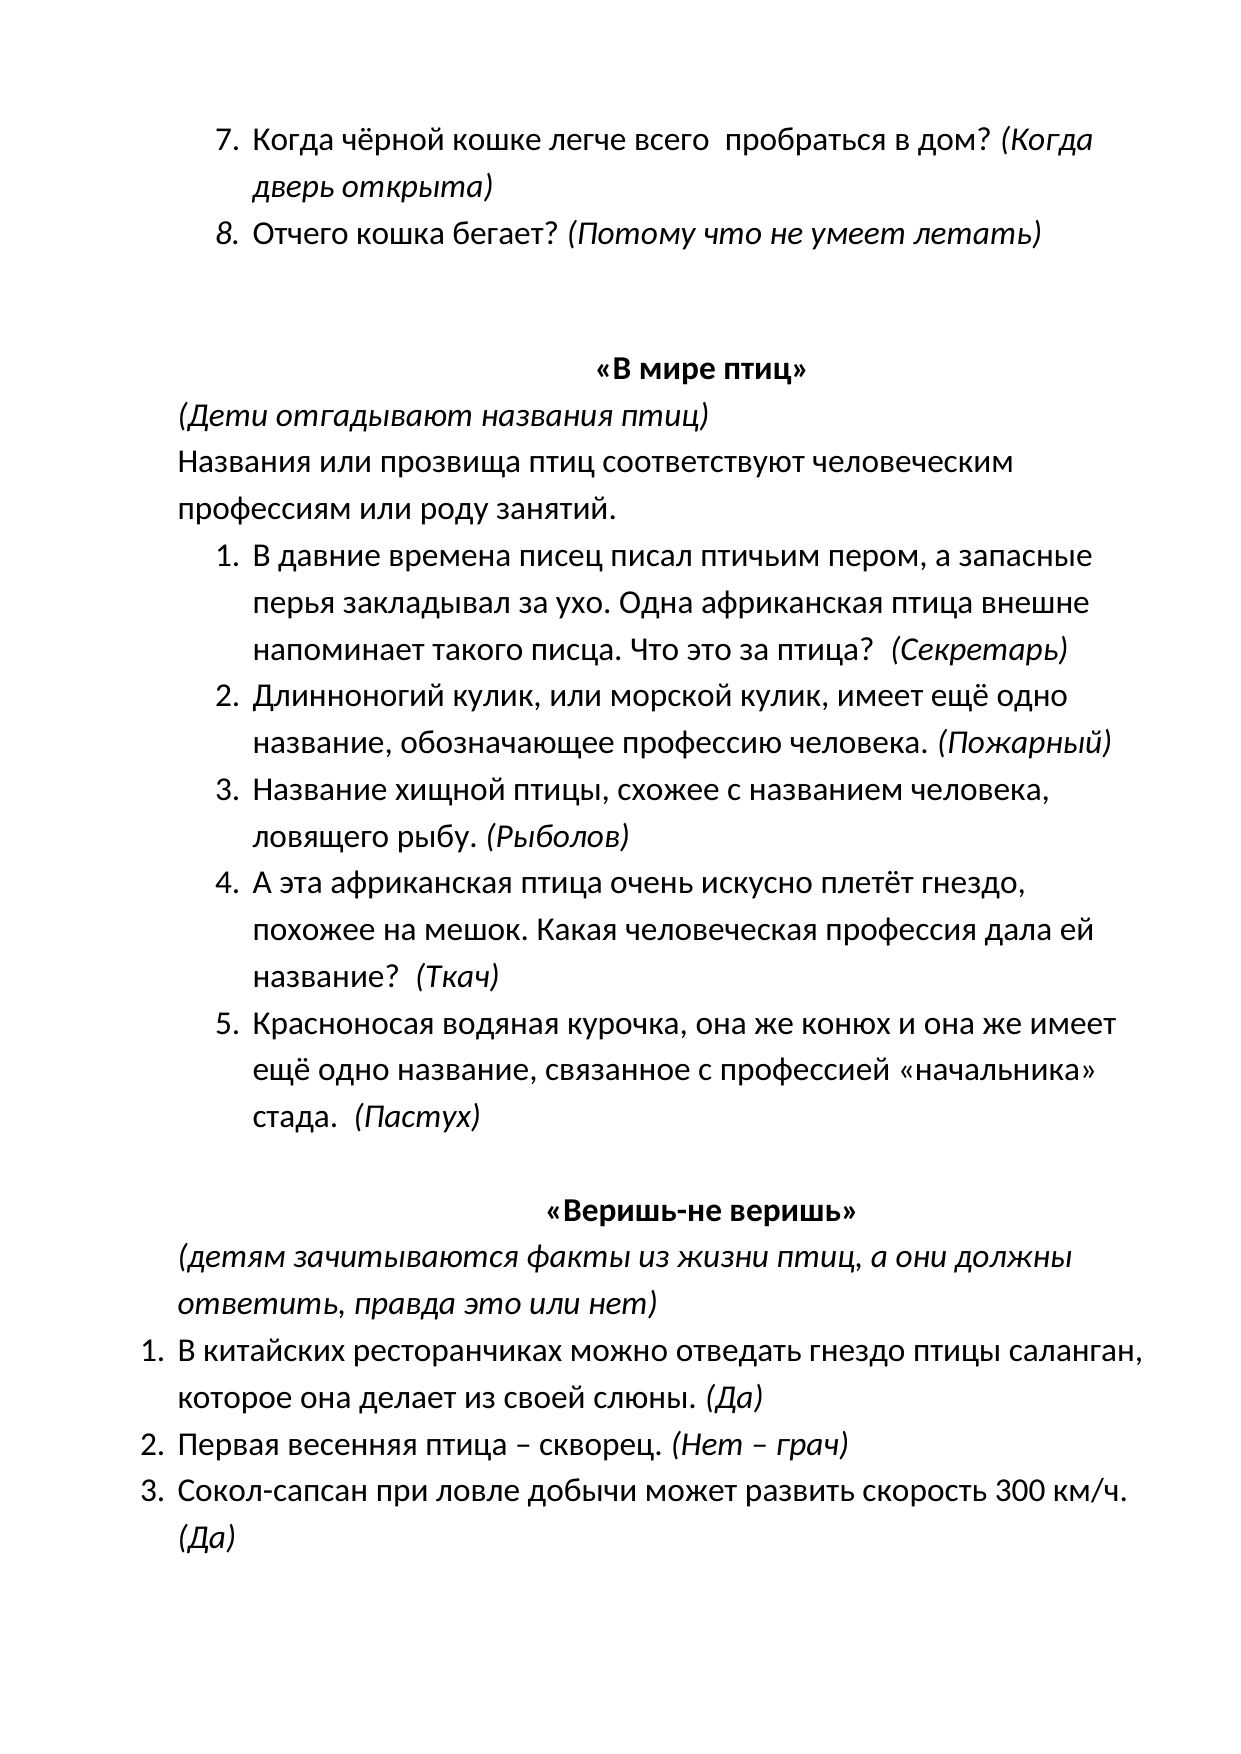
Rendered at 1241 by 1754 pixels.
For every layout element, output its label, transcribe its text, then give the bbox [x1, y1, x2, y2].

list Красноносая водяная курочка, она же конюх и она же имеет ещё одно название, связанное с профессией «начальника» стада. (Пастух) [215, 1002, 1152, 1136]
list Длинноногий кулик, или морской кулик, имеет ещё одно название, обозначающее профессию человека. (Пожарный) [215, 674, 1152, 762]
list (Дети отгадывают названия птиц) [177, 394, 1152, 434]
list Первая весенняя птица – скворец. (Нет – грач) [140, 1423, 1152, 1463]
list В давние времена писец писал птичьим пером, а запасные перья закладывал за ухо. Одна африканская птица внешне напоминает такого писца. Что это за птица? (Секретарь) [215, 534, 1152, 668]
list Название хищной птицы, схожее с названием человека, ловящего рыбу. (Рыболов) [215, 768, 1152, 855]
list Названия или прозвища птиц соответствуют человеческим профессиям или роду занятий. [177, 440, 1152, 528]
list «Веришь-не веришь» [252, 1189, 1152, 1229]
list Сокол-сапсан при ловле добычи может развить скорость 300 км/ч. (Да) [140, 1469, 1152, 1557]
list В китайских ресторанчиках можно отведать гнездо птицы саланган, которое она делает из своей слюны. (Да) [140, 1329, 1152, 1417]
list А эта африканская птица очень искусно плетёт гнездо, похожее на мешок. Какая человеческая профессия дала ей название? (Ткач) [215, 861, 1152, 996]
list Отчего кошка бегает? (Потому что не умеет летать) [215, 212, 1152, 252]
list (детям зачитываются факты из жизни птиц, а они должны ответить, правда это или нет) [177, 1236, 1152, 1323]
list Когда чёрной кошке легче всего пробраться в дом? (Когда дверь открыта) [215, 118, 1152, 206]
list «В мире птиц» [252, 347, 1152, 388]
